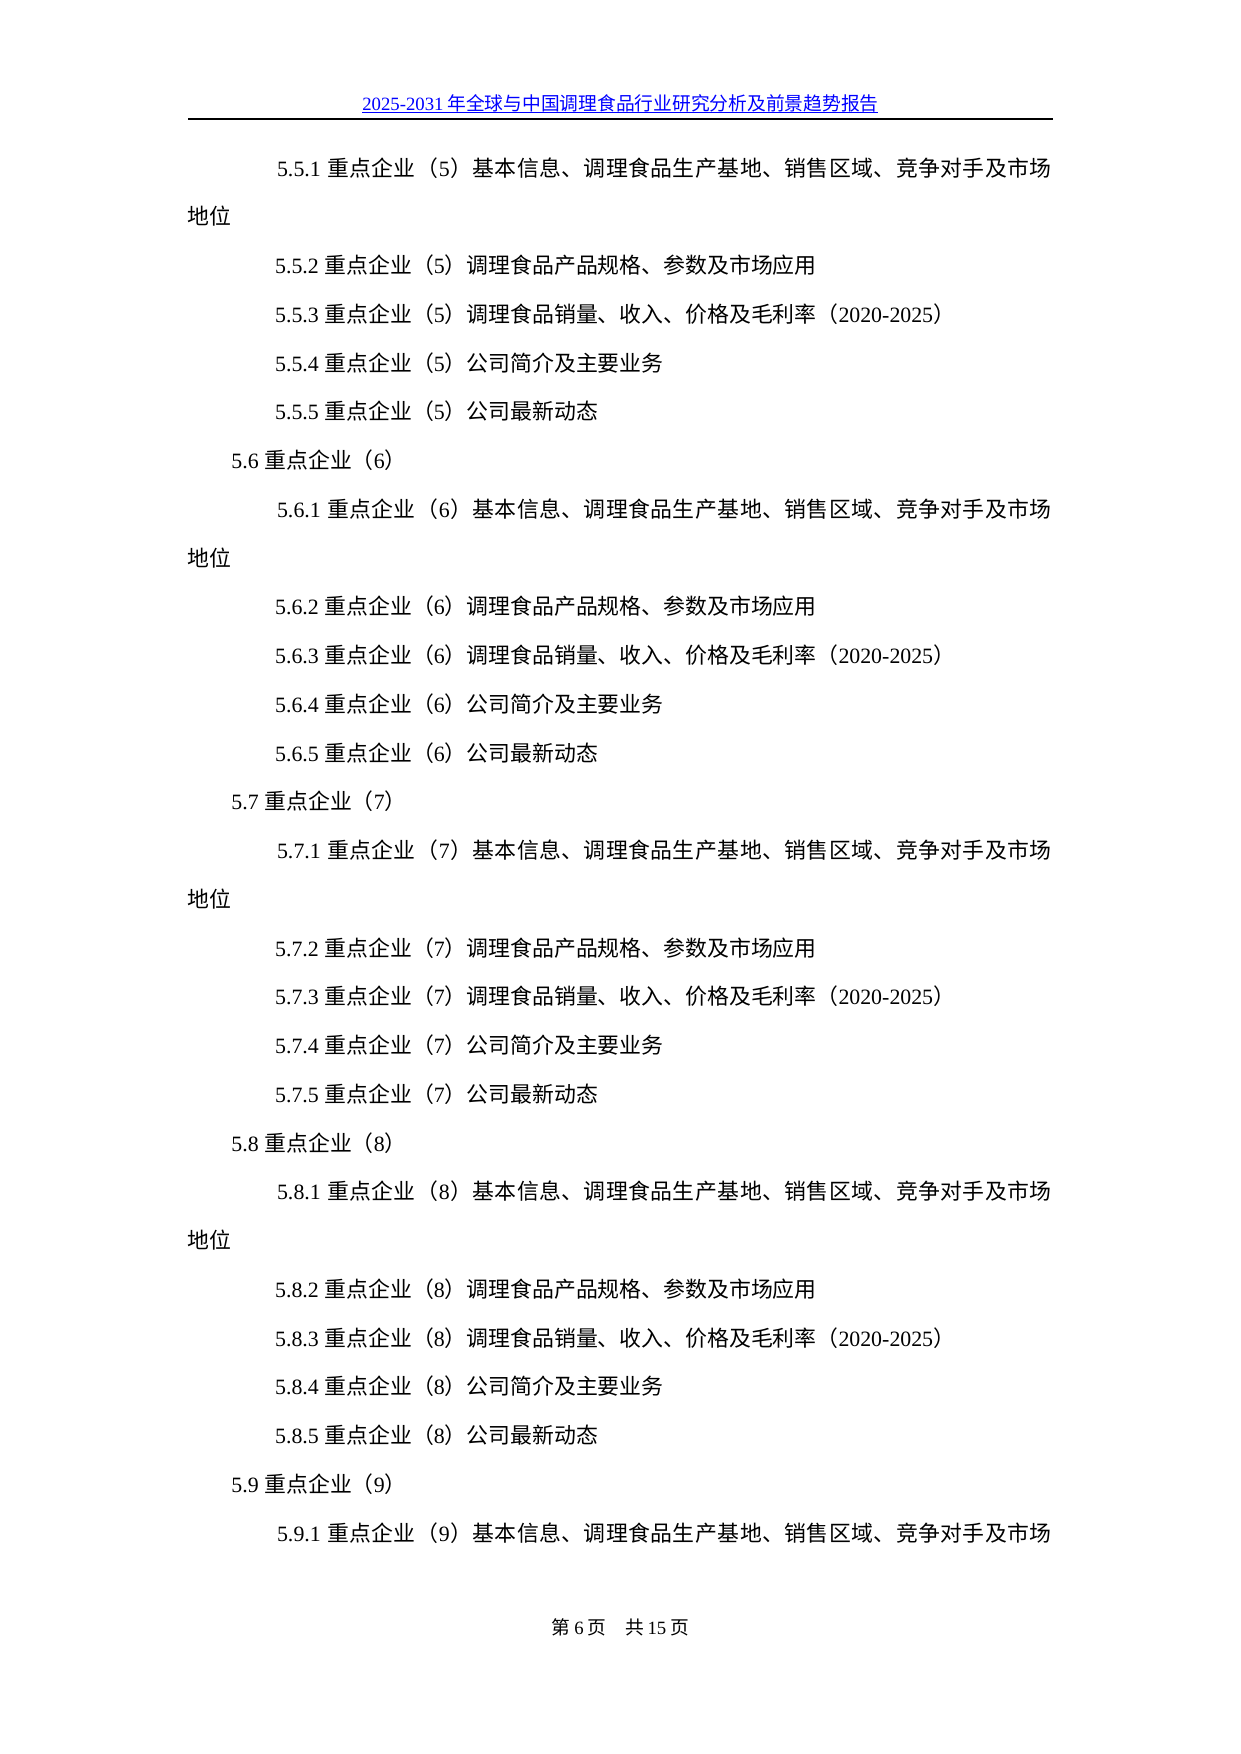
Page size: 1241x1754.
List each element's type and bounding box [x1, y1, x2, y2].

text [187, 150, 1053, 1548]
